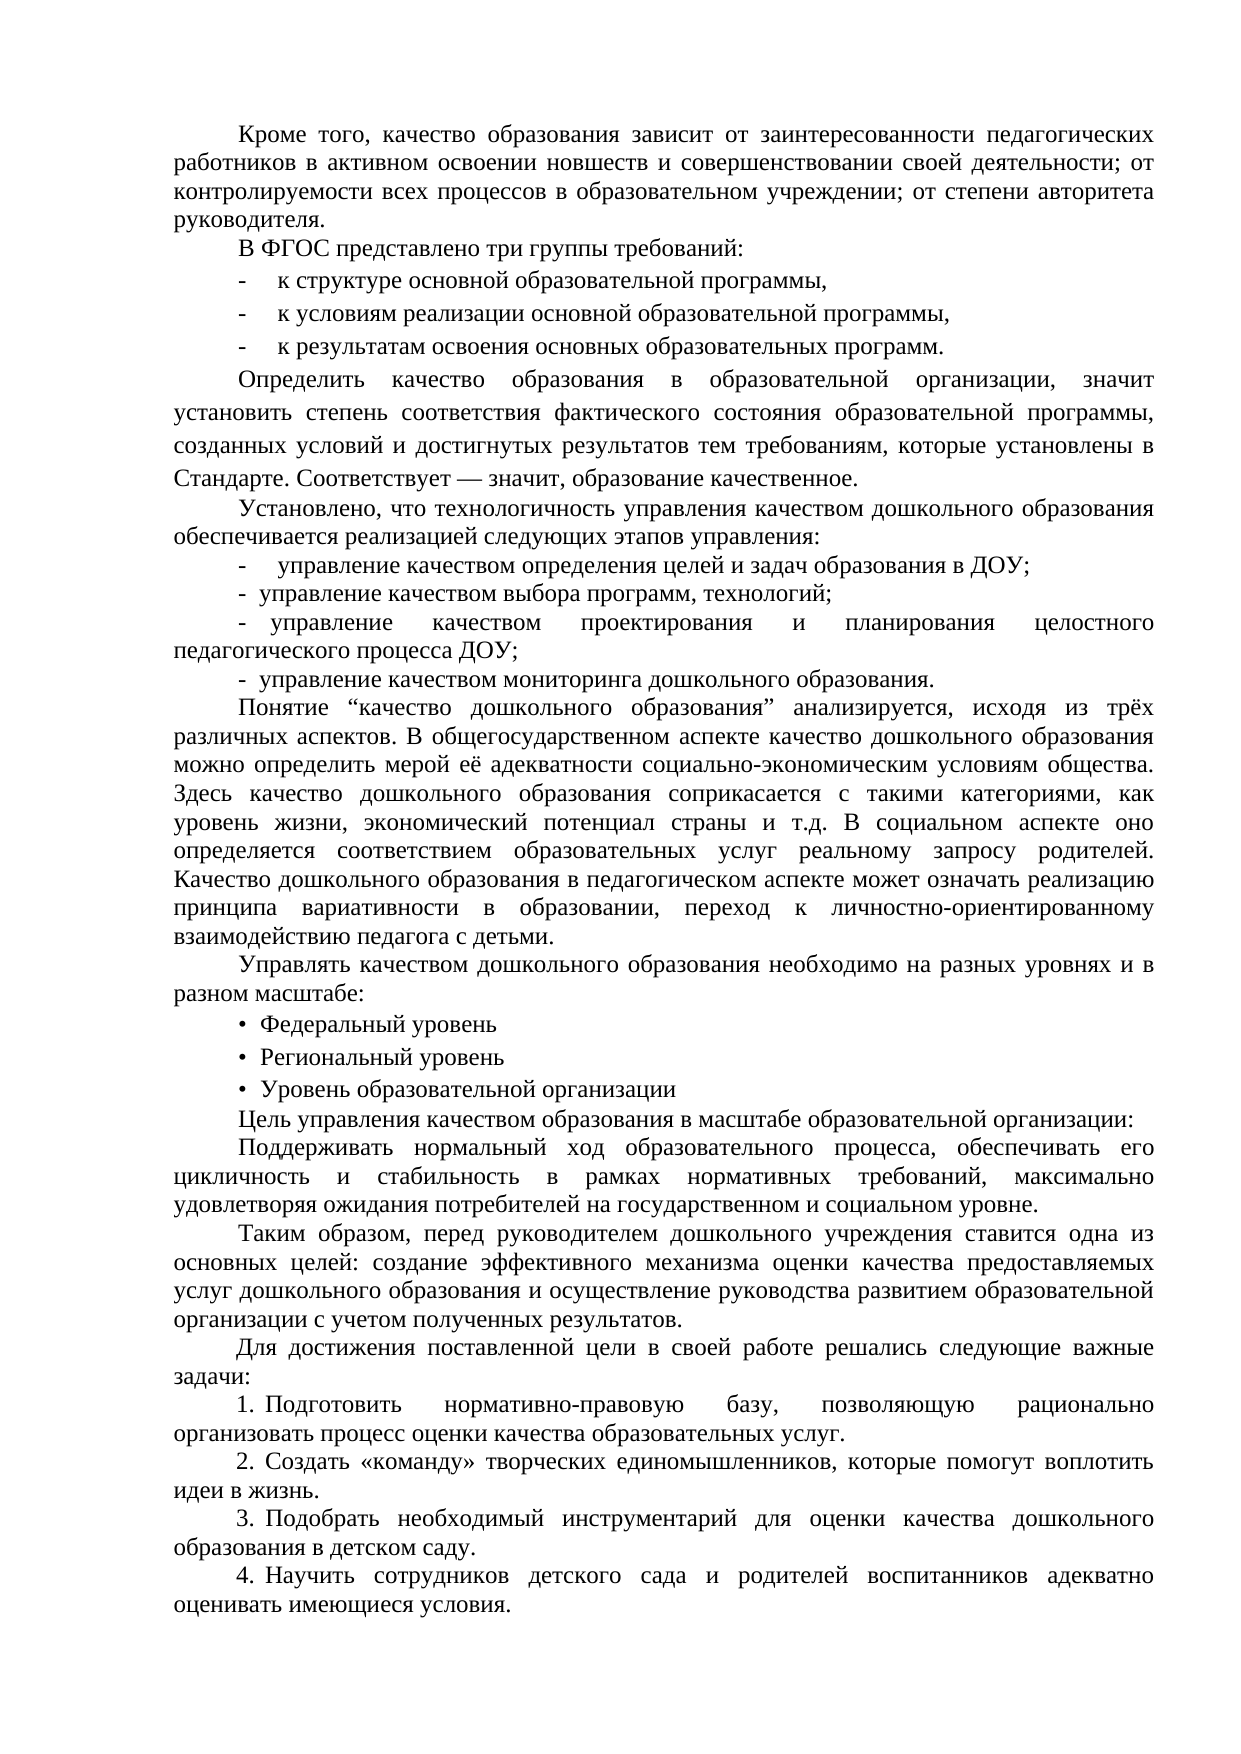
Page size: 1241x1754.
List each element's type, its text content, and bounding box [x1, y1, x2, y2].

list к структуре основной образовательной программы, [173, 262, 1155, 295]
list Создать «команду» творческих единомышленников, которые помогут воплотить идеи в жизнь. [173, 1447, 1155, 1504]
list к результатам освоения основных образовательных программ. [173, 328, 1155, 361]
text Управлять качеством дошкольного образования необходимо на разных уровнях и в разном масштабе: [173, 950, 1155, 1007]
text В ФГОС представлено три группы требований: [173, 233, 1155, 262]
text Кроме того, качество образования зависит от заинтересованности педагогических работников в активном освоении новшеств и совершенствовании своей деятельности; от контролируемости всех процессов в образовательном учреждении; от степени авторитета руководителя. [173, 119, 1155, 233]
list управление качеством проектирования и планирования целостного педагогического процесса ДОУ; [173, 607, 1155, 664]
list Подобрать необходимый инструментарий для оценки качества дошкольного образования в детском саду. [173, 1504, 1155, 1561]
text Понятие “качество дошкольного образования” анализируется, исходя из трёх различных аспектов. В общегосударственном аспекте качество дошкольного образования можно определить мерой её адекватности социально-экономическим условиям общества. Здесь качество дошкольного образования соприкасается с такими категориями, как уровень жизни, экономический потенциал страны и т.д. В социальном аспекте оно определяется соответствием образовательных услуг реальному запросу родителей. Качество дошкольного образования в педагогическом аспекте может означать реализацию принципа вариативности в образовании, переход к личностно-ориентированному взаимодействию педагога с детьми. [173, 693, 1155, 950]
list управление качеством выбора программ, технологий; [173, 579, 1155, 607]
text Установлено, что технологичность управления качеством дошкольного образования обеспечивается реализацией следующих этапов управления: [173, 493, 1155, 550]
list Научить сотрудников детского сада и родителей воспитанников адекватно оценивать имеющиеся условия. [173, 1561, 1155, 1618]
text Поддерживать нормальный ход образовательного процесса, обеспечивать его цикличность и стабильность в рамках нормативных требований, максимально удовлетворяя ожидания потребителей на государственном и социальном уровне. [173, 1133, 1155, 1218]
text Определить качество образования в образовательной организации, значит установить степень соответствия фактического состояния образовательной программы, созданных условий и достигнутых результатов тем требованиям, которые установлены в Стандарте. Соответствует — значит, образование качественное. [173, 361, 1155, 493]
list Региональный уровень [173, 1039, 1155, 1072]
text Таким образом, перед руководителем дошкольного учреждения ставится одна из основных целей: создание эффективного механизма оценки качества предоставляемых услуг дошкольного образования и осуществление руководства развитием образовательной организации с учетом полученных результатов. [173, 1218, 1155, 1333]
list Подготовить нормативно-правовую базу, позволяющую рационально организовать процесс оценки качества образовательных услуг. [173, 1390, 1155, 1447]
text Для достижения поставленной цели в своей работе решались следующие важные задачи: [173, 1333, 1155, 1390]
list управление качеством определения целей и задач образования в ДОУ; [173, 550, 1155, 579]
list управление качеством мониторинга дошкольного образования. [173, 664, 1155, 693]
text Цель управления качеством образования в масштабе образовательной организации: [173, 1104, 1155, 1133]
list Федеральный уровень [173, 1007, 1155, 1039]
list к условиям реализации основной образовательной программы, [173, 295, 1155, 328]
list Уровень образовательной организации [173, 1072, 1155, 1104]
